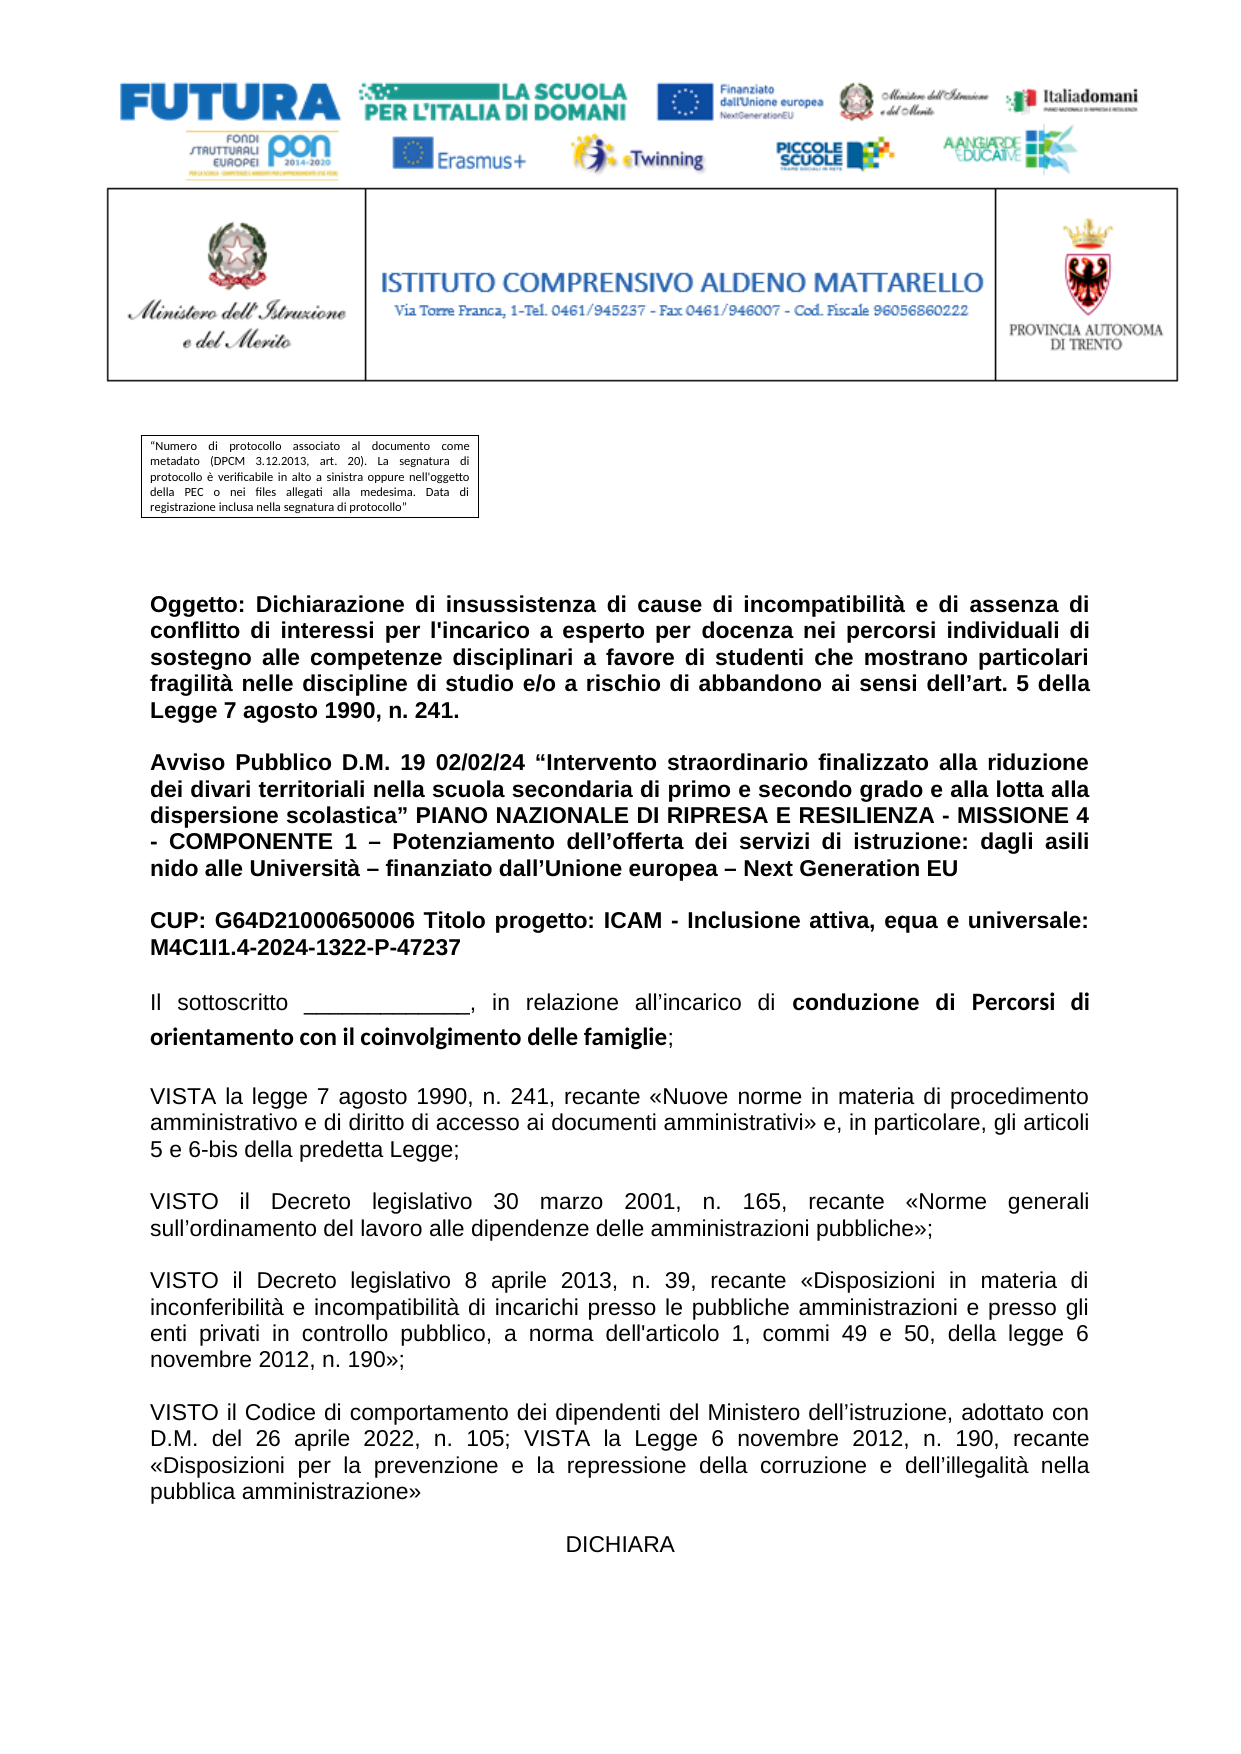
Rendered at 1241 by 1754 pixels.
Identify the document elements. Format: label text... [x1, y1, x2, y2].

text VISTA la legge 7 agosto 1990, n. 241, recante «Nuove norme in materia di procedimento amministrativo e di diritto di accesso ai documenti amministrativi» e, in particolare, gli articoli 5 e 6-bis della predetta Legge; [150, 1083, 1090, 1162]
text VISTO il Codice di comportamento dei dipendenti del Ministero dell’istruzione, adottato con D.M. del 26 aprile 2022, n. 105; VISTA la Legge 6 novembre 2012, n. 190, recante «Disposizioni per la prevenzione e la repressione della corruzione e dell’illegalità nella pubblica amministrazione» [150, 1399, 1090, 1504]
text Il sottoscritto _____________, in relazione all’incarico di conduzione di Percorsi di orientamento con il coinvolgimento delle famiglie; [150, 986, 1090, 1052]
text Oggetto: Dichiarazione di insussistenza di cause di incompatibilità e di assenza di conflitto di interessi per l'incarico a esperto per docenza nei percorsi individuali di sostegno alle competenze disciplinari a favore di studenti che mostrano particolari fragilità nelle discipline di studio e/o a rischio di abbandono ai sensi dell’art. 5 della Legge 7 agosto 1990, n. 241. [150, 591, 1090, 723]
text VISTO il Decreto legislativo 30 marzo 2001, n. 165, recante «Norme generali sull’ordinamento del lavoro alle dipendenze delle amministrazioni pubbliche»; [150, 1188, 1090, 1241]
text CUP: G64D21000650006 Titolo progetto: ICAM - Inclusione attiva, equa e universale: M4C1I1.4-2024-1322-P-47237 [150, 907, 1090, 960]
text VISTO il Decreto legislativo 8 aprile 2013, n. 39, recante «Disposizioni in materia di inconferibilità e incompatibilità di incarichi presso le pubbliche amministrazioni e presso gli enti privati in controllo pubblico, a norma dell'articolo 1, commi 49 e 50, della legge 6 novembre 2012, n. 190»; [150, 1267, 1090, 1373]
text “Numero di protocollo associato al documento come metadato (DPCM 3.12.2013, art. 20). La segnatura di protocollo è verificabile in alto a sinistra oppure nell'oggetto della PEC o nei files allegati alla medesima. Data di registrazione inclusa nella segnatura di protocollo” [142, 436, 478, 517]
text DICHIARA [150, 1531, 1090, 1557]
picture [97, 65, 1187, 389]
text Avviso Pubblico D.M. 19 02/02/24 “Intervento straordinario finalizzato alla riduzione dei divari territoriali nella scuola secondaria di primo e secondo grado e alla lotta alla dispersione scolastica” PIANO NAZIONALE DI RIPRESA E RESILIENZA - MISSIONE 4 - COMPONENTE 1 – Potenziamento dell’offerta dei servizi di istruzione: dagli asili nido alle Università – finanziato dall’Unione europea – Next Generation EU [150, 749, 1090, 881]
